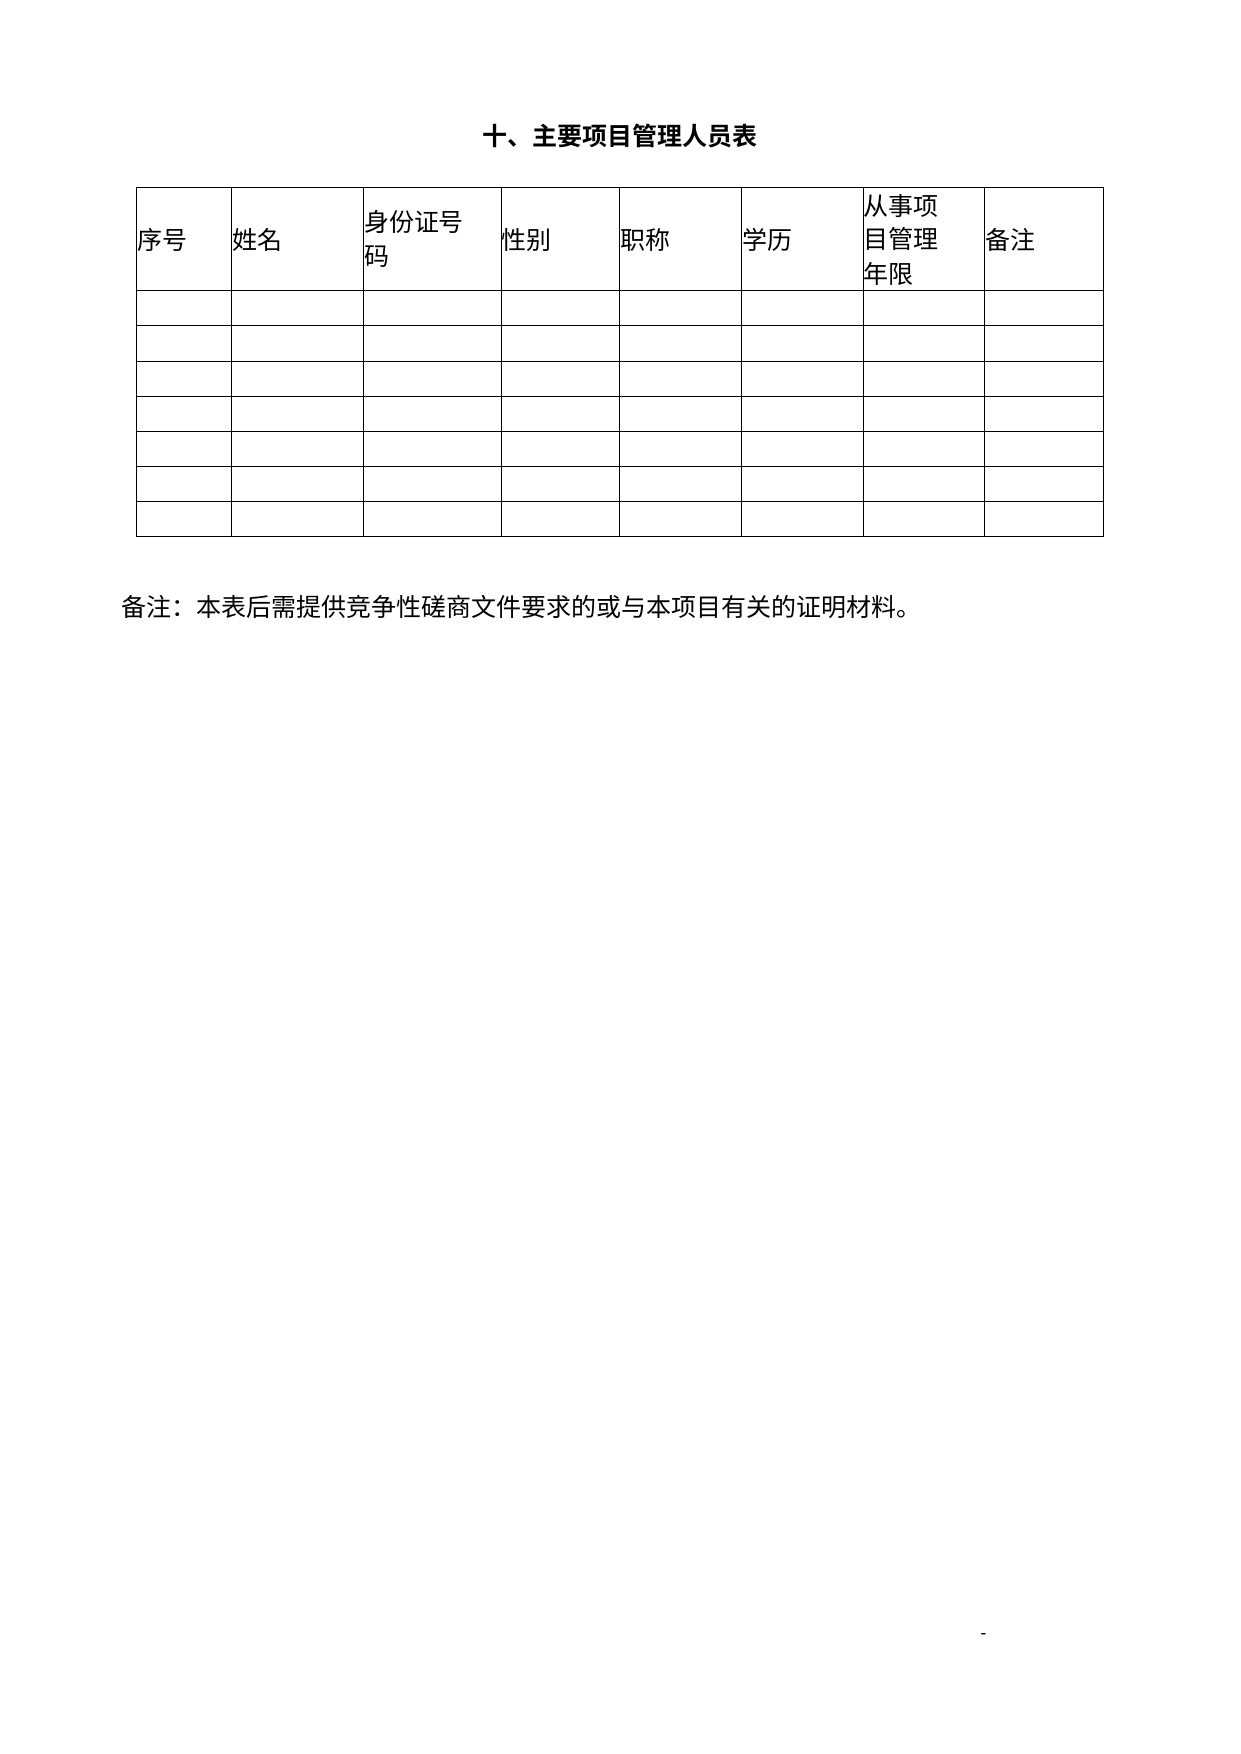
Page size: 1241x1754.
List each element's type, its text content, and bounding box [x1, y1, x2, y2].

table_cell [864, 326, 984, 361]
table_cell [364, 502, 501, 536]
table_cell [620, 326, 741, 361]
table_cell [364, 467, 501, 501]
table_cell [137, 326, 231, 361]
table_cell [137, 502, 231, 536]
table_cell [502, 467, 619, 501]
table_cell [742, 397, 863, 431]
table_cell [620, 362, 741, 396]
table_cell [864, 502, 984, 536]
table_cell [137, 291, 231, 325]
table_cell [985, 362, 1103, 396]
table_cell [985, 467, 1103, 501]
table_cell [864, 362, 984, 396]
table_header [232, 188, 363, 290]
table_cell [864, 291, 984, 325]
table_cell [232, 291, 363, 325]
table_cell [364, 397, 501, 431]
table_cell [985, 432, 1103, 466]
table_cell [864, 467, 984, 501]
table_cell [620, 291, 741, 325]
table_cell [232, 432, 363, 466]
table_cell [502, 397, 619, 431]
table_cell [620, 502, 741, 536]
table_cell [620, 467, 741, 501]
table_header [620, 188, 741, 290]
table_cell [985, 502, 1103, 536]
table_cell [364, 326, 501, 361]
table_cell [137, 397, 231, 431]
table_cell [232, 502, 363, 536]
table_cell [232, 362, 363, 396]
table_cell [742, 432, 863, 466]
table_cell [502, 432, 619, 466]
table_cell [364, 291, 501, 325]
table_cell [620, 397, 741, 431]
text 备注：本表后需提供竞争性磋商文件要求的或与本项目有关的证明材料。 [121, 588, 1134, 624]
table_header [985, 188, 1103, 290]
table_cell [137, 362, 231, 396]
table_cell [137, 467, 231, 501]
text 十、主要项目管理人员表 [121, 116, 1119, 153]
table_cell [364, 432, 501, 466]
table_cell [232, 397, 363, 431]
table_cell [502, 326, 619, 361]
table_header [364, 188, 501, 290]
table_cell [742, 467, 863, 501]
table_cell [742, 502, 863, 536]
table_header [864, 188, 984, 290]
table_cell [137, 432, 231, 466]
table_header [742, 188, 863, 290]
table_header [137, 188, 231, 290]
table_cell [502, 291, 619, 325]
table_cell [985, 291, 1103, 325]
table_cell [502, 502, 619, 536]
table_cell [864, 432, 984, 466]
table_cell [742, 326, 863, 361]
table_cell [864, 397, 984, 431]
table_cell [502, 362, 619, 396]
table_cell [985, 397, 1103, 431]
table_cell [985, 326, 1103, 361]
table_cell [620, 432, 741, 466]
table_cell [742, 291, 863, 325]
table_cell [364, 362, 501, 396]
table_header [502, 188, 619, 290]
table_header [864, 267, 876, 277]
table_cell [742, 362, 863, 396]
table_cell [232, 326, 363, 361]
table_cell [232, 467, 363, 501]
